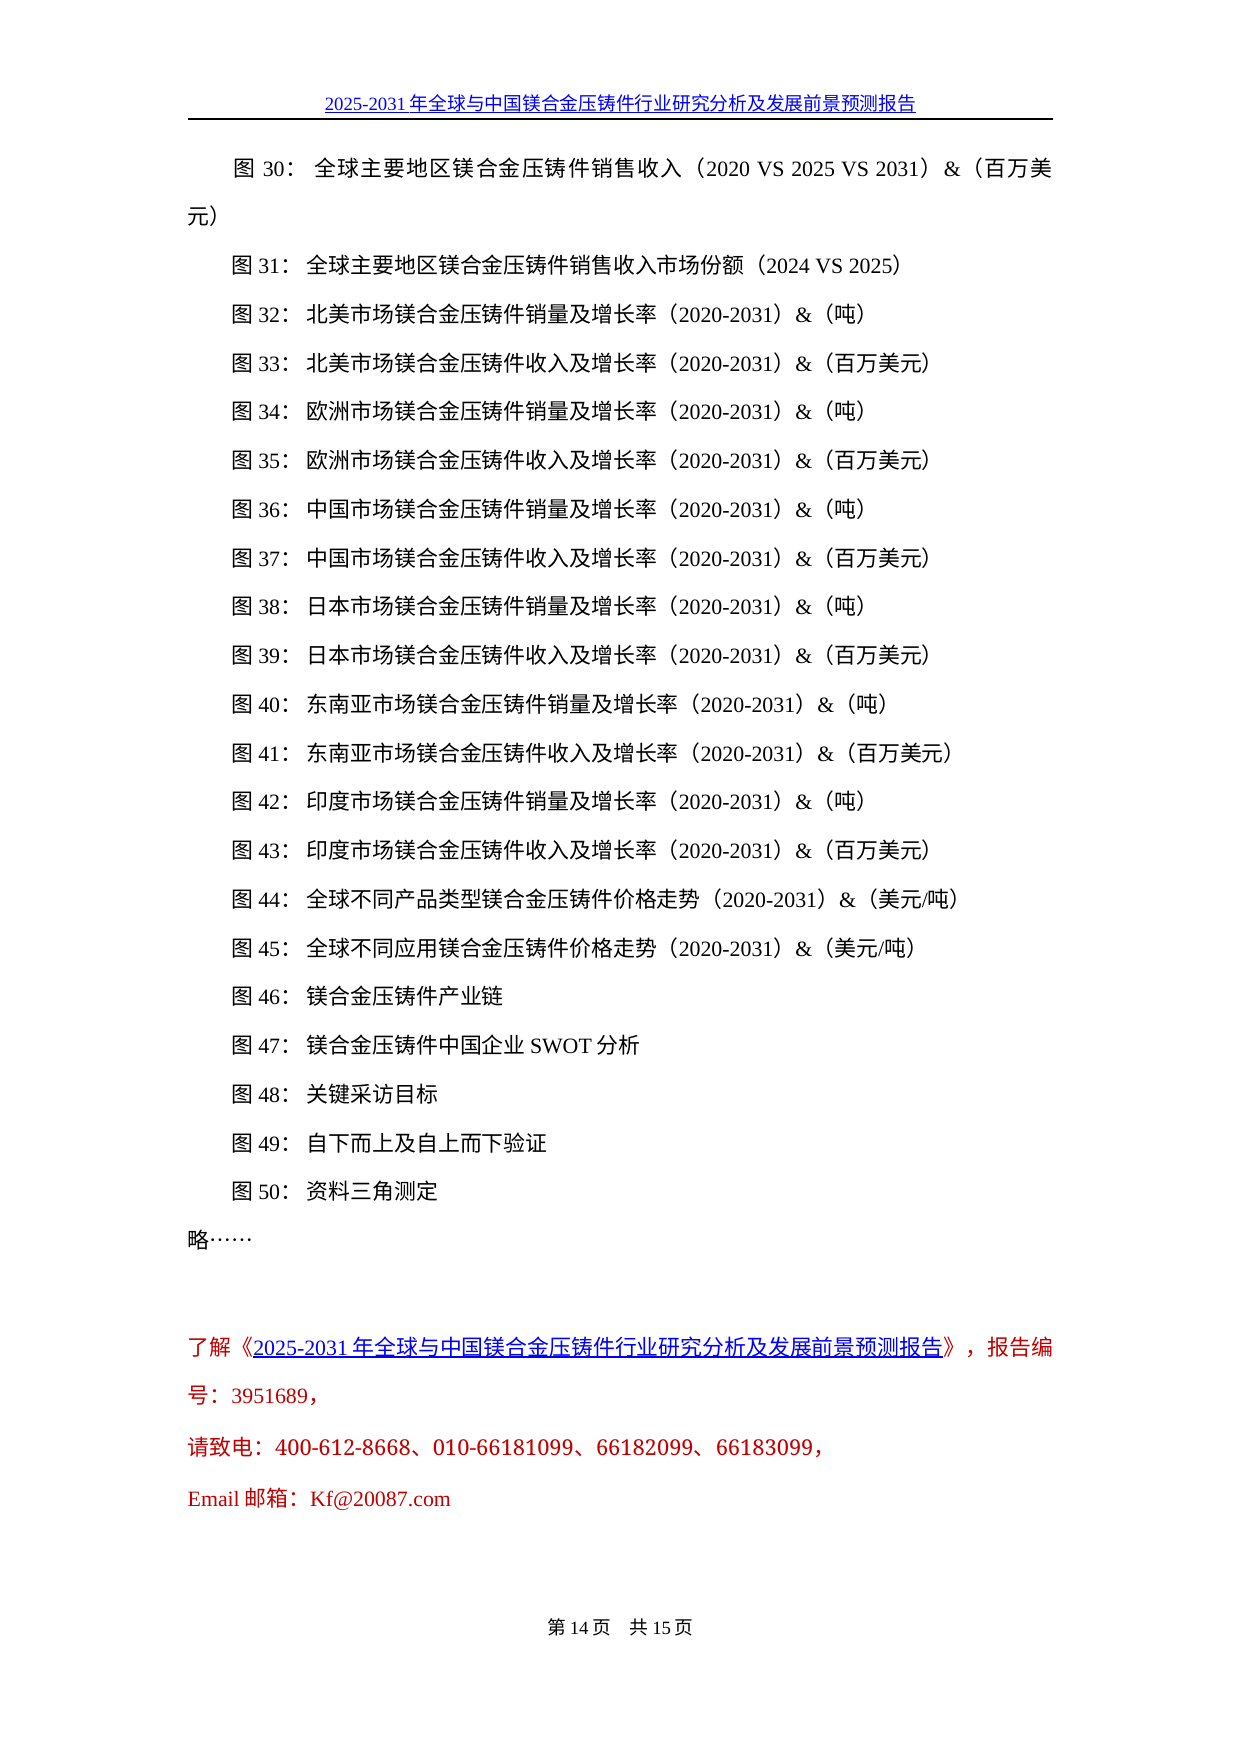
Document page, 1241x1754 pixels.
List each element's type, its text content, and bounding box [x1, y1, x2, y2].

text 请致电：400-612-8668、010-66181099、66182099、66183099， [187, 1429, 1053, 1462]
text 了解《2025-2031年全球与中国镁合金压铸件行业研究分析及发展前景预测报告》，报告编号：3951689， [187, 1329, 1053, 1410]
text Email邮箱：Kf@20087.com [187, 1481, 1053, 1513]
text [187, 150, 1053, 1255]
